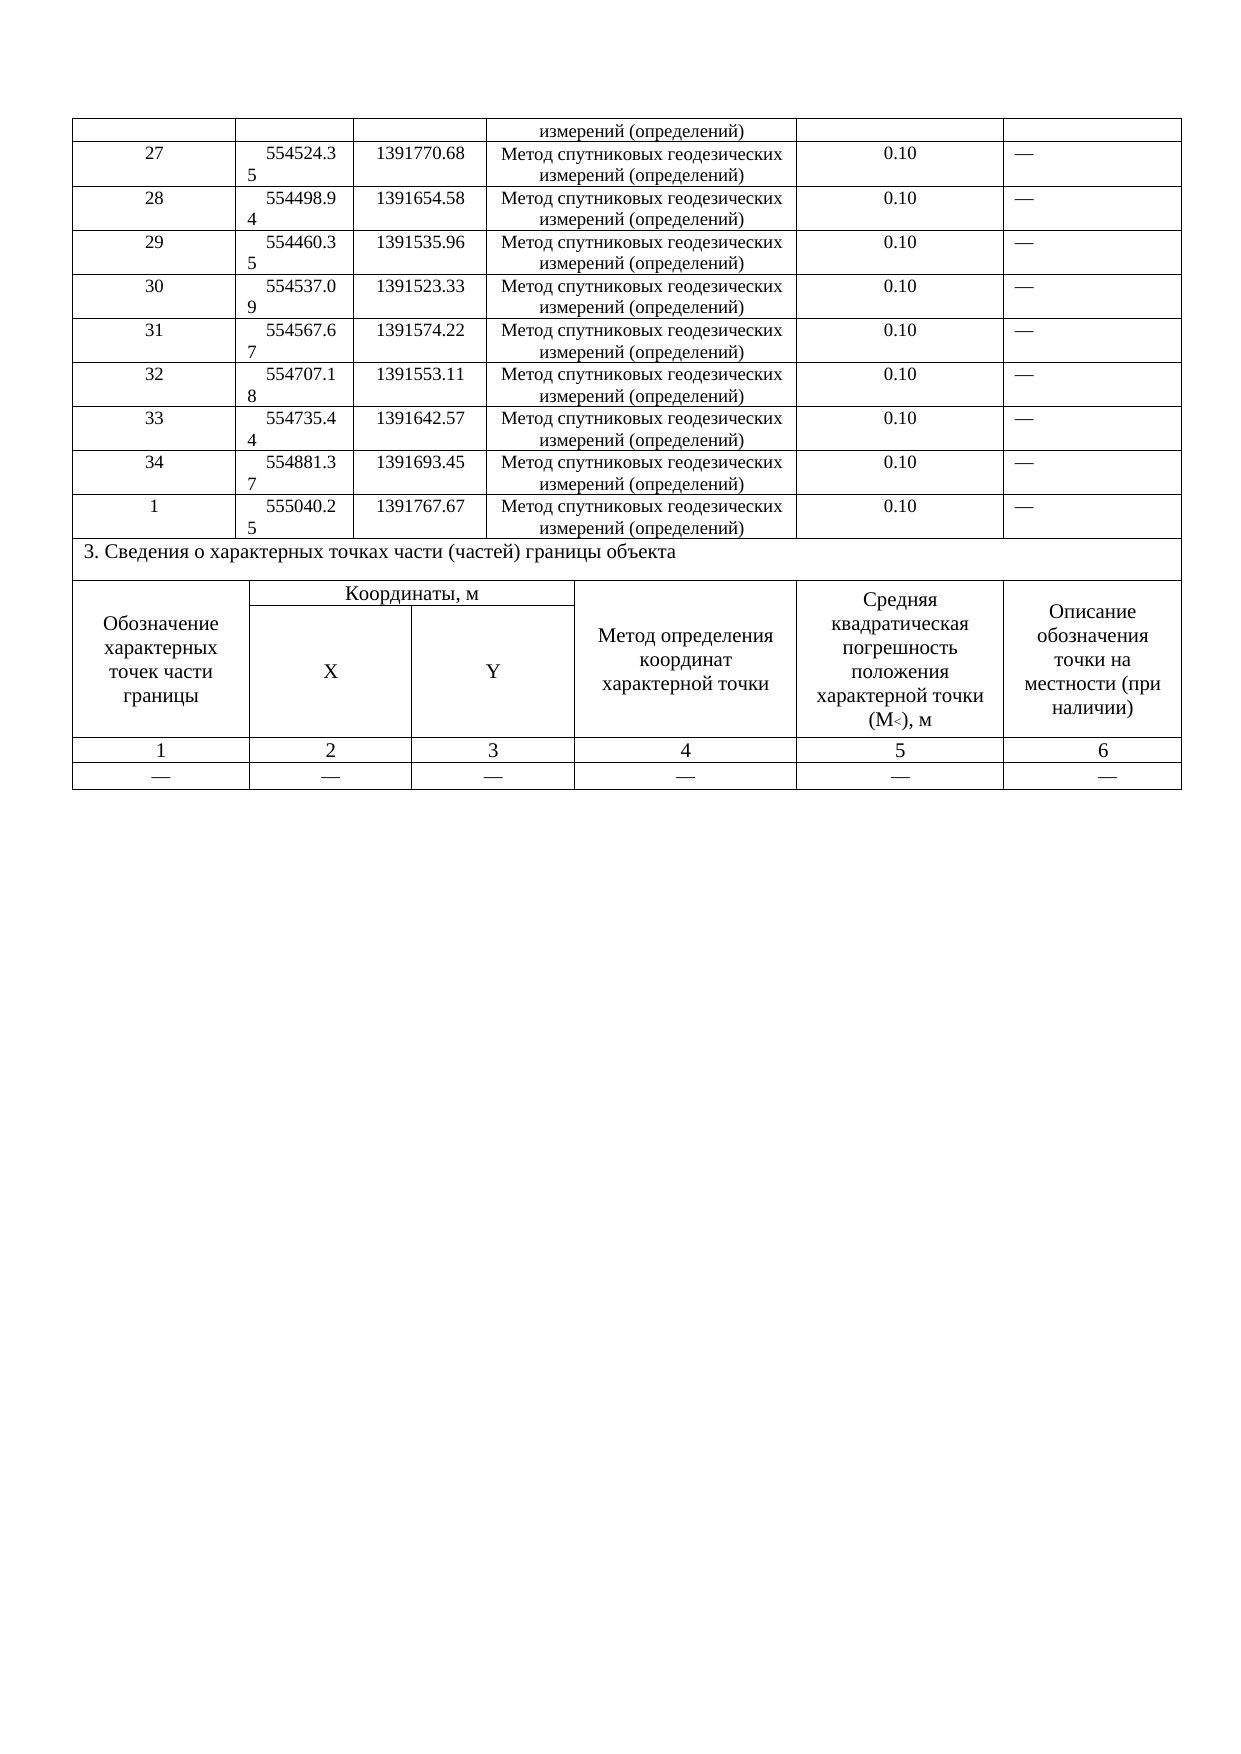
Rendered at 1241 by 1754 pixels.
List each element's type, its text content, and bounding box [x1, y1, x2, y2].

table_cell Метод спутниковых геодезических измерений (определений) [487, 142, 796, 186]
table_cell — [797, 763, 1003, 789]
table_cell — [250, 763, 411, 789]
table_cell 0.10 [797, 451, 1003, 494]
table_cell 554498.94 [236, 187, 353, 229]
table_cell 554460.35 [236, 231, 353, 273]
table_cell 554881.37 [236, 451, 353, 494]
table_cell 0.10 [797, 495, 1003, 538]
table_header [1004, 119, 1181, 141]
table_cell Обозначение характерных точек части границы [73, 581, 249, 737]
table_cell 554707.18 [236, 363, 353, 406]
table_cell 32 [73, 363, 235, 406]
table_cell — [73, 763, 249, 789]
table_cell Метод спутниковых геодезических измерений (определений) [487, 275, 796, 318]
table_cell — [575, 763, 796, 789]
table_cell 3. Сведения о характерных точках части (частей) границы объекта [73, 539, 1181, 580]
table_cell Метод спутниковых геодезических измерений (определений) [487, 187, 796, 229]
table_cell 0.10 [797, 363, 1003, 406]
table_cell — [1004, 407, 1181, 450]
table_cell 3 [412, 738, 574, 762]
table_cell 33 [73, 407, 235, 450]
table_cell Метод спутниковых геодезических измерений (определений) [487, 319, 796, 362]
table_cell Y [412, 606, 574, 737]
table_cell 1391535.96 [354, 231, 486, 273]
table_cell 1 [73, 738, 249, 762]
table_header [73, 119, 235, 141]
table_cell 1391770.68 [354, 142, 486, 186]
table_cell 0.10 [797, 187, 1003, 229]
table_cell 28 [73, 187, 235, 229]
table_cell 5 [797, 738, 1003, 762]
table_cell 29 [73, 231, 235, 273]
table_cell — [1004, 363, 1181, 406]
table_cell 1391654.58 [354, 187, 486, 229]
table_cell Координаты, м [250, 581, 574, 605]
table_cell 27 [73, 142, 235, 186]
table_cell 4 [575, 738, 796, 762]
table_cell Метод спутниковых геодезических измерений (определений) [487, 363, 796, 406]
table_cell 0.10 [797, 231, 1003, 273]
table_cell Метод спутниковых геодезических измерений (определений) [487, 407, 796, 450]
table_cell 31 [73, 319, 235, 362]
table_cell 1 [73, 495, 235, 538]
table_cell Метод спутниковых геодезических измерений (определений) [487, 451, 796, 494]
table_header [354, 119, 486, 141]
table_cell 0.10 [797, 319, 1003, 362]
table_cell 34 [73, 451, 235, 494]
table_cell Метод определения координат характерной точки [575, 581, 796, 737]
table_cell — [1004, 187, 1181, 229]
table_cell — [1004, 142, 1181, 186]
table_cell 0.10 [797, 275, 1003, 318]
table_cell — [412, 763, 574, 789]
table_header [236, 119, 353, 141]
table_cell Метод спутниковых геодезических измерений (определений) [487, 231, 796, 273]
table_cell 2 [250, 738, 411, 762]
table_cell 0.10 [797, 407, 1003, 450]
table_cell 1391767.67 [354, 495, 486, 538]
table_cell 0.10 [797, 142, 1003, 186]
table_cell — [1004, 275, 1181, 318]
table_cell 555040.25 [236, 495, 353, 538]
table_cell 1391523.33 [354, 275, 486, 318]
table_cell — [1004, 451, 1181, 494]
table_cell Метод спутниковых геодезических измерений (определений) [487, 495, 796, 538]
table_cell — [1004, 231, 1181, 273]
table_header [797, 119, 1003, 141]
table_cell 6 [1004, 738, 1181, 762]
table_cell 554537.09 [236, 275, 353, 318]
table_cell 554567.67 [236, 319, 353, 362]
table_cell 1391574.22 [354, 319, 486, 362]
table_cell — [1004, 495, 1181, 538]
table_cell 554735.44 [236, 407, 353, 450]
table_cell — [1004, 319, 1181, 362]
table_cell 1391553.11 [354, 363, 486, 406]
table_header измерений (определений) [487, 119, 796, 141]
table_cell 30 [73, 275, 235, 318]
table_cell Описание обозначения точки на местности (при наличии) [1004, 581, 1181, 737]
table_cell — [1004, 763, 1181, 789]
table_cell 1391642.57 [354, 407, 486, 450]
table_cell Х [250, 606, 411, 737]
table_cell 554524.35 [236, 142, 353, 186]
table_cell Средняя квадратическая погрешность положения характерной точки (М<), м [797, 581, 1003, 737]
table_cell 1391693.45 [354, 451, 486, 494]
